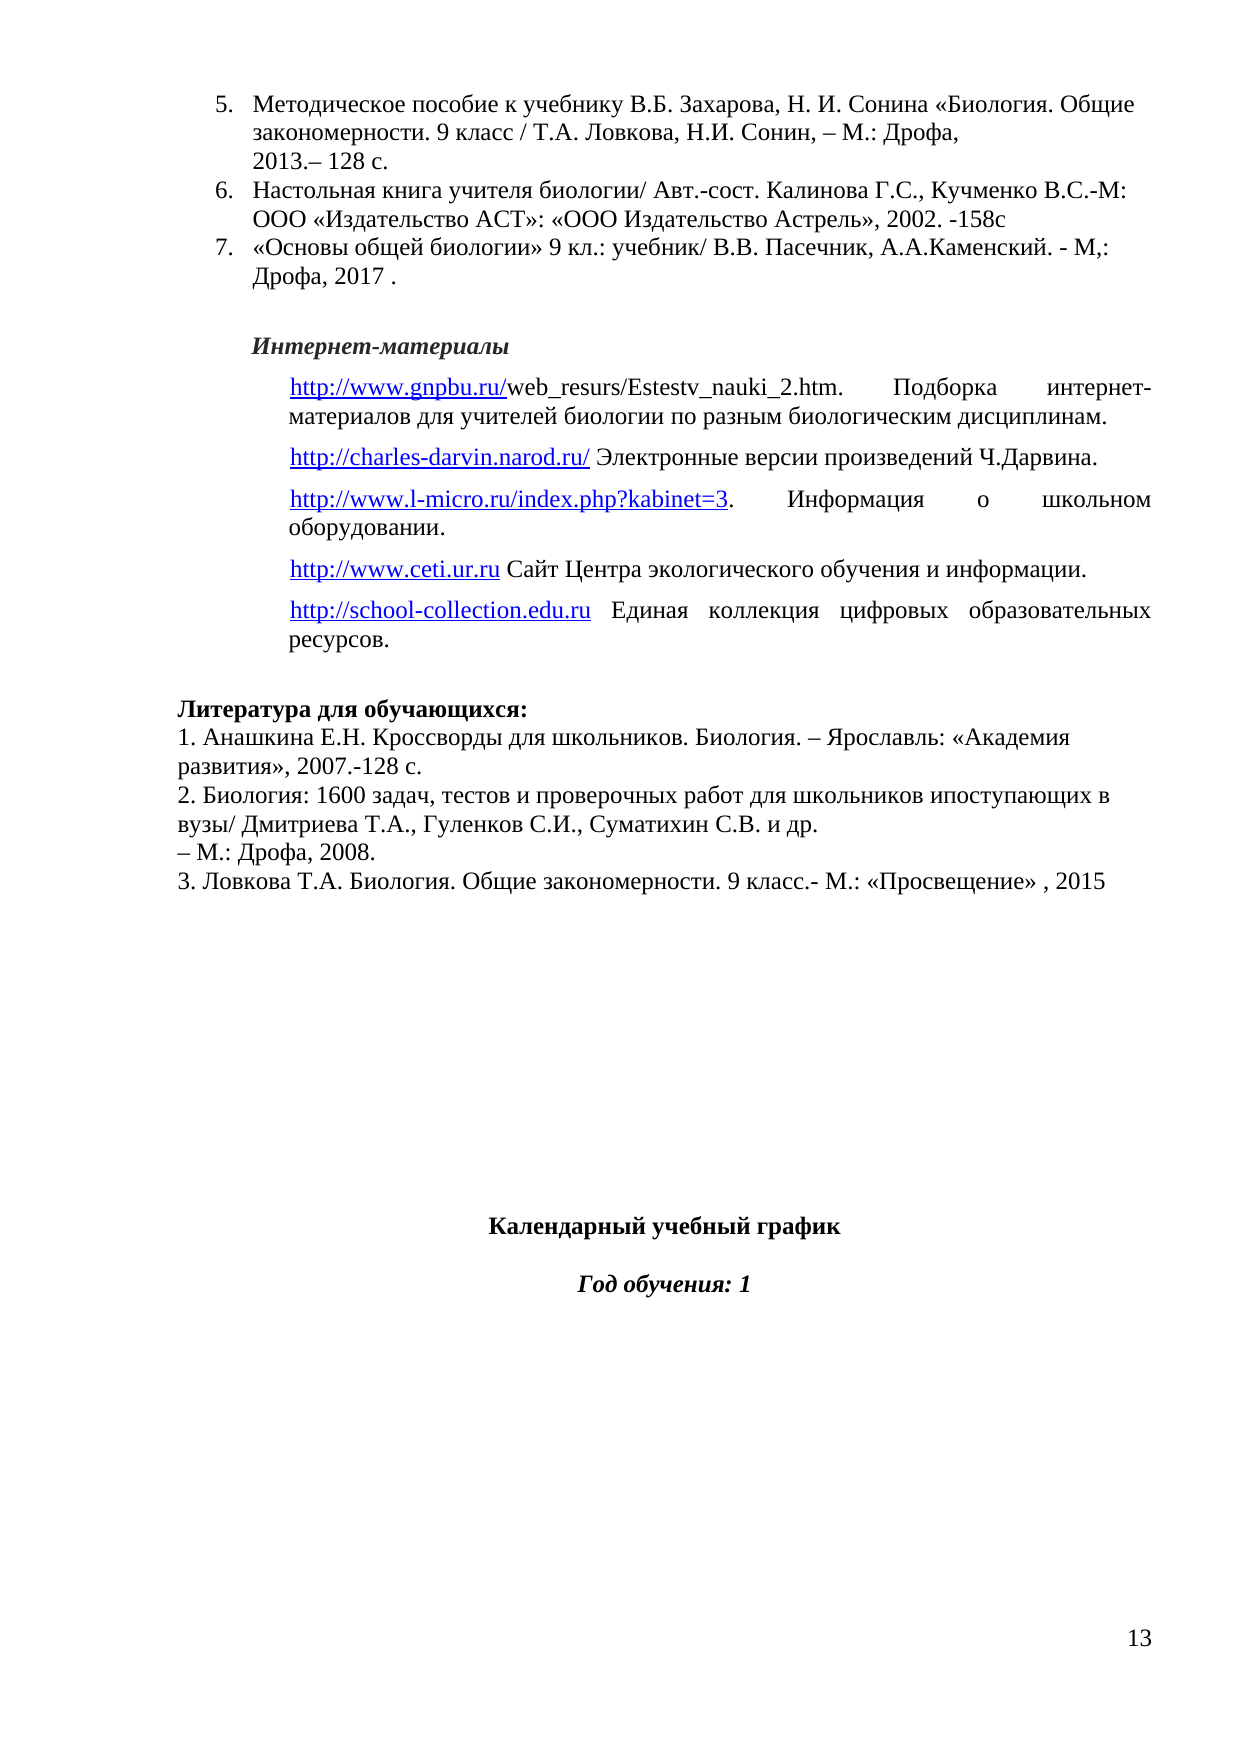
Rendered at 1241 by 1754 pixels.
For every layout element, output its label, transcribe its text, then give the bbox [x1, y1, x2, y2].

text http://charles-darvin.narod.ru/ Электронные версии произведений Ч.Дарвина. [288, 442, 1152, 471]
text – М.: Дрофа, 2008. [177, 837, 1152, 866]
text http://www.ceti.ur.ru Сайт Центра экологического обучения и информации. [288, 554, 1152, 582]
text Календарный учебный график [177, 1211, 1152, 1240]
text Литература для обучающихся: [177, 694, 1152, 722]
text http://www.l-micro.ru/index.php?kabinet=3. Информация о школьном оборудовании. [288, 484, 1152, 541]
text 1. Анашкина Е.Н. Кроссворды для школьников. Биология. – Ярославль: «Академия развития», 2007.-128 с. [177, 722, 1152, 780]
list 2013.– 128 с. [252, 146, 1152, 175]
list Настольная книга учителя биологии/ Авт.-сост. Калинова Г.С., Кучменко В.С.-М: ООО «Издательство АСТ»: «ООО Издательство Астрель», 2002. -158с [215, 175, 1152, 232]
text Год обучения: 1 [177, 1269, 1152, 1297]
text 2. Биология: 1600 задач, тестов и проверочных работ для школьников ипоступающих в вузы/ Дмитриева Т.А., Гуленков С.И., Суматихин С.В. и др. [177, 780, 1152, 837]
list Методическое пособие к учебнику В.Б. Захарова, Н. И. Сонина «Биология. Общие закономерности. 9 класс / Т.А. Ловкова, Н.И. Сонин, – М.: Дрофа, [215, 89, 1152, 146]
subtitle Интернет-материалы [251, 331, 1152, 360]
text http://www.gnpbu.ru/web_resurs/Estestv_nauki_2.htm. Подборка интернет-материалов для учителей биологии по разным биологическим дисциплинам. [288, 372, 1152, 430]
text http://school-collection.edu.ru Единая коллекция цифровых образовательных ресурсов. [288, 595, 1152, 652]
text 3. Ловкова Т.А. Биология. Общие закономерности. 9 класс.- М.: «Просвещение» , 2015 [177, 866, 1152, 895]
list «Основы общей биологии» 9 кл.: учебник/ В.В. Пасечник, А.А.Каменский. - М,: Дрофа, 2017 . [215, 232, 1152, 290]
